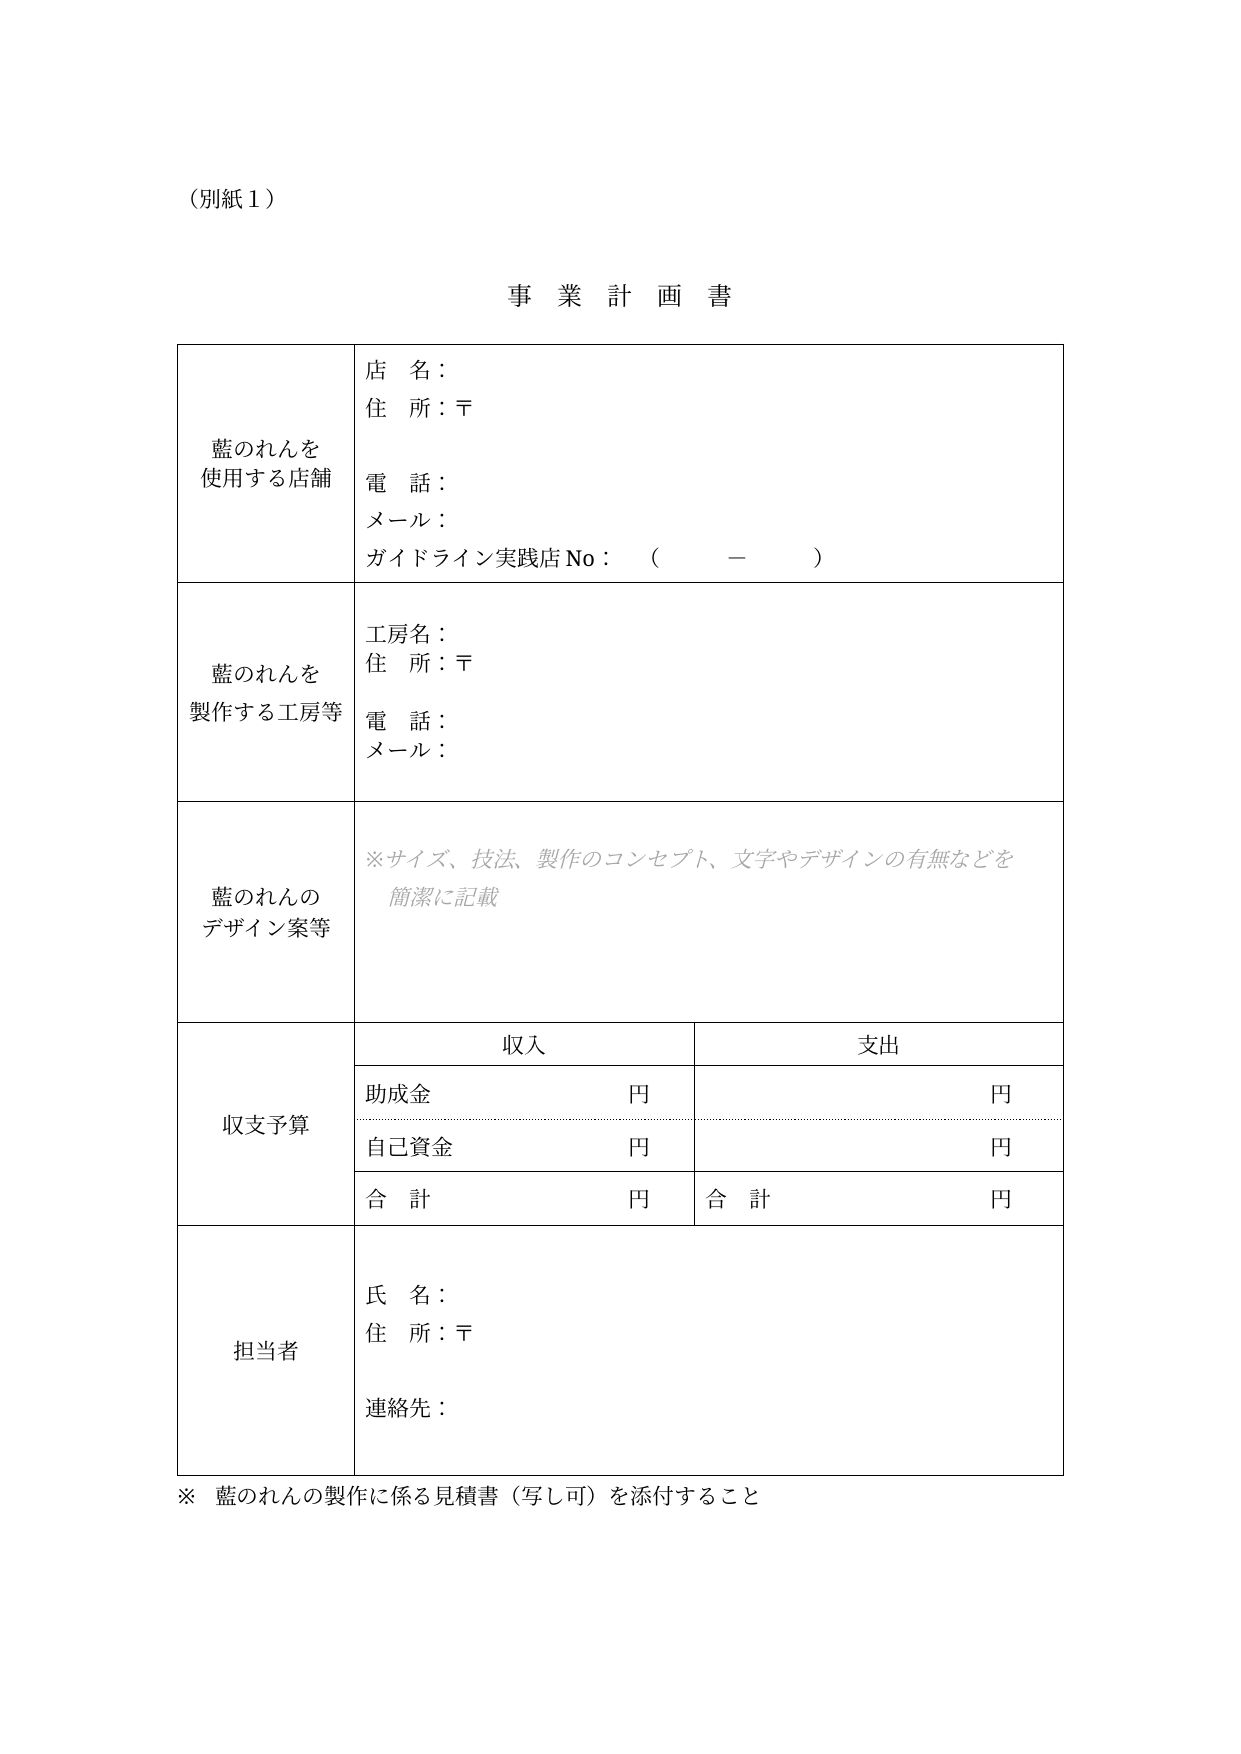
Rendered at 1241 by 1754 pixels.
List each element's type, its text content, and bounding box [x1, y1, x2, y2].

table_cell 合 計 円 [695, 1172, 1063, 1224]
text 事 業 計 画 書 [177, 276, 1063, 314]
list 藍のれんの製作に係る見積書（写し可）を添付すること [177, 1476, 1063, 1514]
table_cell 自己資金 円 [355, 1119, 694, 1171]
table_cell 藍のれんの デザイン案等 [178, 802, 354, 1022]
table_header 店 名： 住 所：〒 電 話： メール： ガイドライン実践店No： （ － ） [355, 345, 1063, 582]
table_cell 氏 名： 住 所：〒 連絡先： [355, 1226, 1063, 1475]
table_cell 円 [695, 1119, 1063, 1171]
table_cell 収支予算 [178, 1023, 354, 1224]
table_cell 収入 [355, 1023, 694, 1065]
table_cell 合 計 円 [355, 1172, 694, 1224]
table_cell 円 [695, 1066, 1063, 1119]
table_cell 担当者 [178, 1226, 354, 1475]
text （別紙１） [177, 179, 1063, 217]
table_cell ※サイズ、技法、製作のコンセプト、文字やデザインの有無などを 簡潔に記載 [355, 802, 1063, 1022]
table_header 藍のれんを 使用する店舗 [178, 345, 354, 582]
table_cell 藍のれんを 製作する工房等 [178, 583, 354, 801]
table_cell 支出 [695, 1023, 1063, 1065]
table_cell 助成金 円 [355, 1066, 694, 1119]
table_cell 工房名： 住 所：〒 電 話： メール： [355, 583, 1063, 801]
